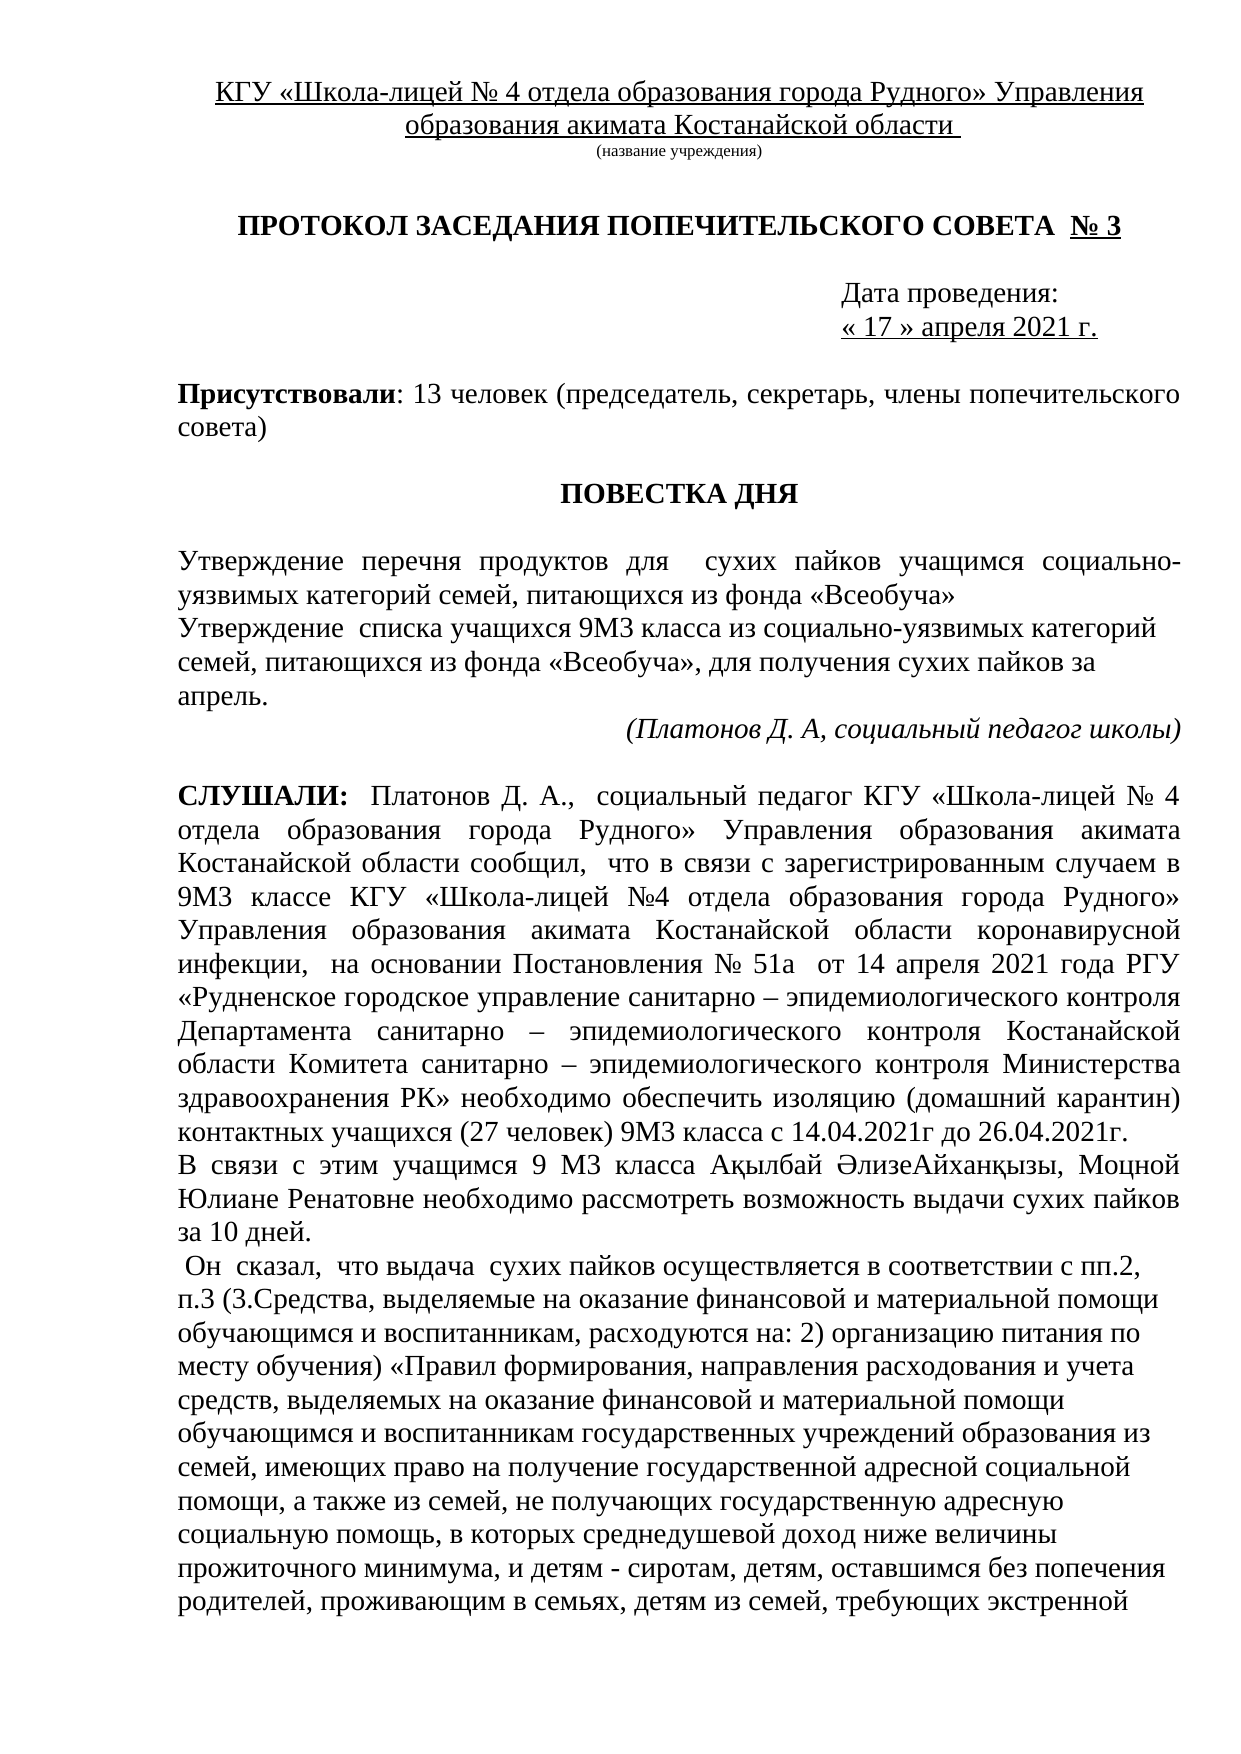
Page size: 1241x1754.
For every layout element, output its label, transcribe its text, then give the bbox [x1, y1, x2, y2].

text ПОВЕСТКА ДНЯ [177, 476, 1181, 510]
list Утверждение списка учащихся 9М3 класса из социально-уязвимых категорий семей, питающихся из фонда «Всеобуча», для получения сухих пайков за апрель. [177, 611, 1181, 711]
text Дата проведения: [767, 275, 1181, 309]
text Он сказал, что выдача сухих пайков осуществляется в соответствии с пп.2, п.3 (3.Средства, выделяемые на оказание финансовой и материальной помощи обучающимся и воспитанникам, расходуются на: 2) организацию питания по месту обучения) «Правил формирования, направления расходования и учета средств, выделяемых на оказание финансовой и материальной помощи обучающимся и воспитанникам государственных учреждений образования из семей, имеющих право на получение государственной адресной социальной помощи, а также из семей, не получающих государственную адресную социальную помощь, в которых среднедушевой доход ниже величины прожиточного минимума, и детям - сиротам, детям, оставшимся без попечения родителей, проживающим в семьях, детям из семей, требующих экстренной [177, 1248, 1181, 1617]
text « 17 » апреля 2021 г. [767, 309, 1181, 342]
text КГУ «Школа-лицей № 4 отдела образования города Рудного» Управления образования акимата Костанайской области [177, 74, 1181, 141]
text СЛУШАЛИ: Платонов Д. А., социальный педагог КГУ «Школа-лицей № 4 отдела образования города Рудного» Управления образования акимата Костанайской области сообщил, что в связи с зарегистрированным случаем в 9М3 классе КГУ «Школа-лицей №4 отдела образования города Рудного» Управления образования акимата Костанайской области коронавирусной инфекции, на основании Постановления № 51а от 14 апреля 2021 года РГУ «Рудненское городское управление санитарно – эпидемиологического контроля Департамента санитарно – эпидемиологического контроля Костанайской области Комитета санитарно – эпидемиологического контроля Министерства здравоохранения РК» необходимо обеспечить изоляцию (домашний карантин) контактных учащихся (27 человек) 9М3 класса с 14.04.2021г до 26.04.2021г. [177, 778, 1181, 1147]
text ПРОТОКОЛ ЗАСЕДАНИЯ ПОПЕЧИТЕЛЬСКОГО СОВЕТА № 3 [177, 208, 1181, 242]
text Присутствовали: 13 человек (председатель, секретарь, члены попечительского совета) [177, 376, 1181, 443]
list Утверждение перечня продуктов для сухих пайков учащимся социально-уязвимых категорий семей, питающихся из фонда «Всеобуча» [177, 543, 1181, 611]
text (название учреждения) [177, 141, 1181, 174]
text В связи с этим учащимся 9 М3 класса Ақылбай ӘлизеАйханқызы, Моцной Юлиане Ренатовне необходимо рассмотреть возможность выдачи сухих пайков за 10 дней. [177, 1147, 1181, 1248]
list (Платонов Д. А, социальный педагог школы) [177, 711, 1181, 745]
